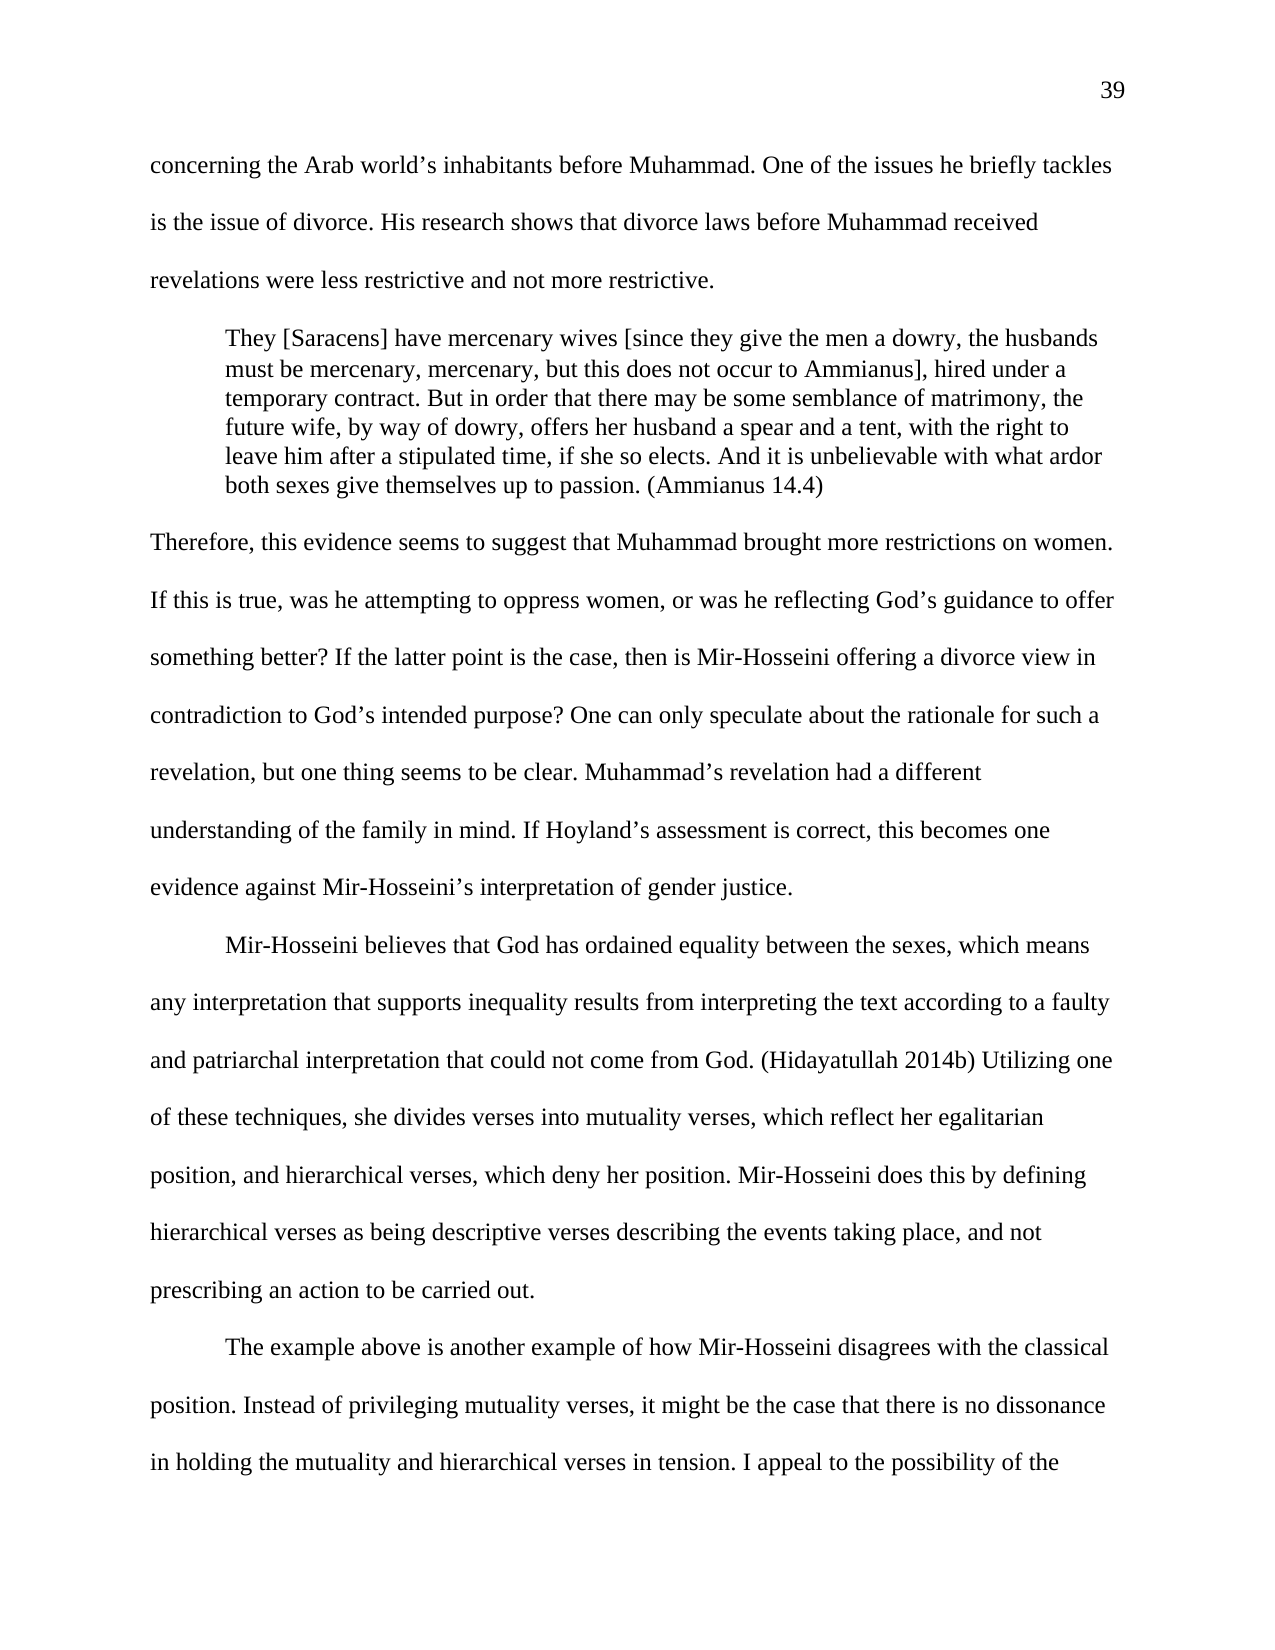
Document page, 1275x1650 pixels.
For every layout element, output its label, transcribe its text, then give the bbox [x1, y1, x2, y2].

text Mir-Hosseini believes that God has ordained equality between the sexes, which means any interpretation that supports inequality results from interpreting the text according to a faulty and patriarchal interpretation that could not come from God. (Hidayatullah 2014b) Utilizing one of these techniques, she divides verses into mutuality verses, which reflect her egalitarian position, and hierarchical verses, which deny her position. Mir-Hosseini does this by defining hierarchical verses as being descriptive verses describing the events taking place, and not prescribing an action to be carried out. [150, 930, 1125, 1303]
text ﻿They [Saracens] have mercenary wives [since they give the men a dowry, the husbands must be mercenary, ﻿mercenary, but this does not occur to Ammianus], hired under a temporary contract. But in order that there may be some semblance of matrimony, the future wife, by way of dowry, offers her husband a spear and a tent, with the right to leave him after a stipulated time, if she so elects. And it is unbelievable with what ardor both sexes give themselves up to passion. (Ammianus 14.4) [225, 322, 1125, 498]
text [150, 150, 1125, 294]
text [150, 1332, 1125, 1476]
text Therefore, this evidence seems to suggest that Muhammad brought more restrictions on women. If this is true, was he attempting to oppress women, or was he reflecting God’s guidance to offer something better? If the latter point is the case, then is Mir-Hosseini offering a divorce view in contradiction to God’s intended purpose? One can only speculate about the rationale for such a revelation, but one thing seems to be clear. Muhammad’s revelation had a different understanding of the family in mind. If Hoyland’s assessment is correct, this becomes one evidence against Mir-Hosseini’s interpretation of gender justice. [150, 527, 1125, 901]
